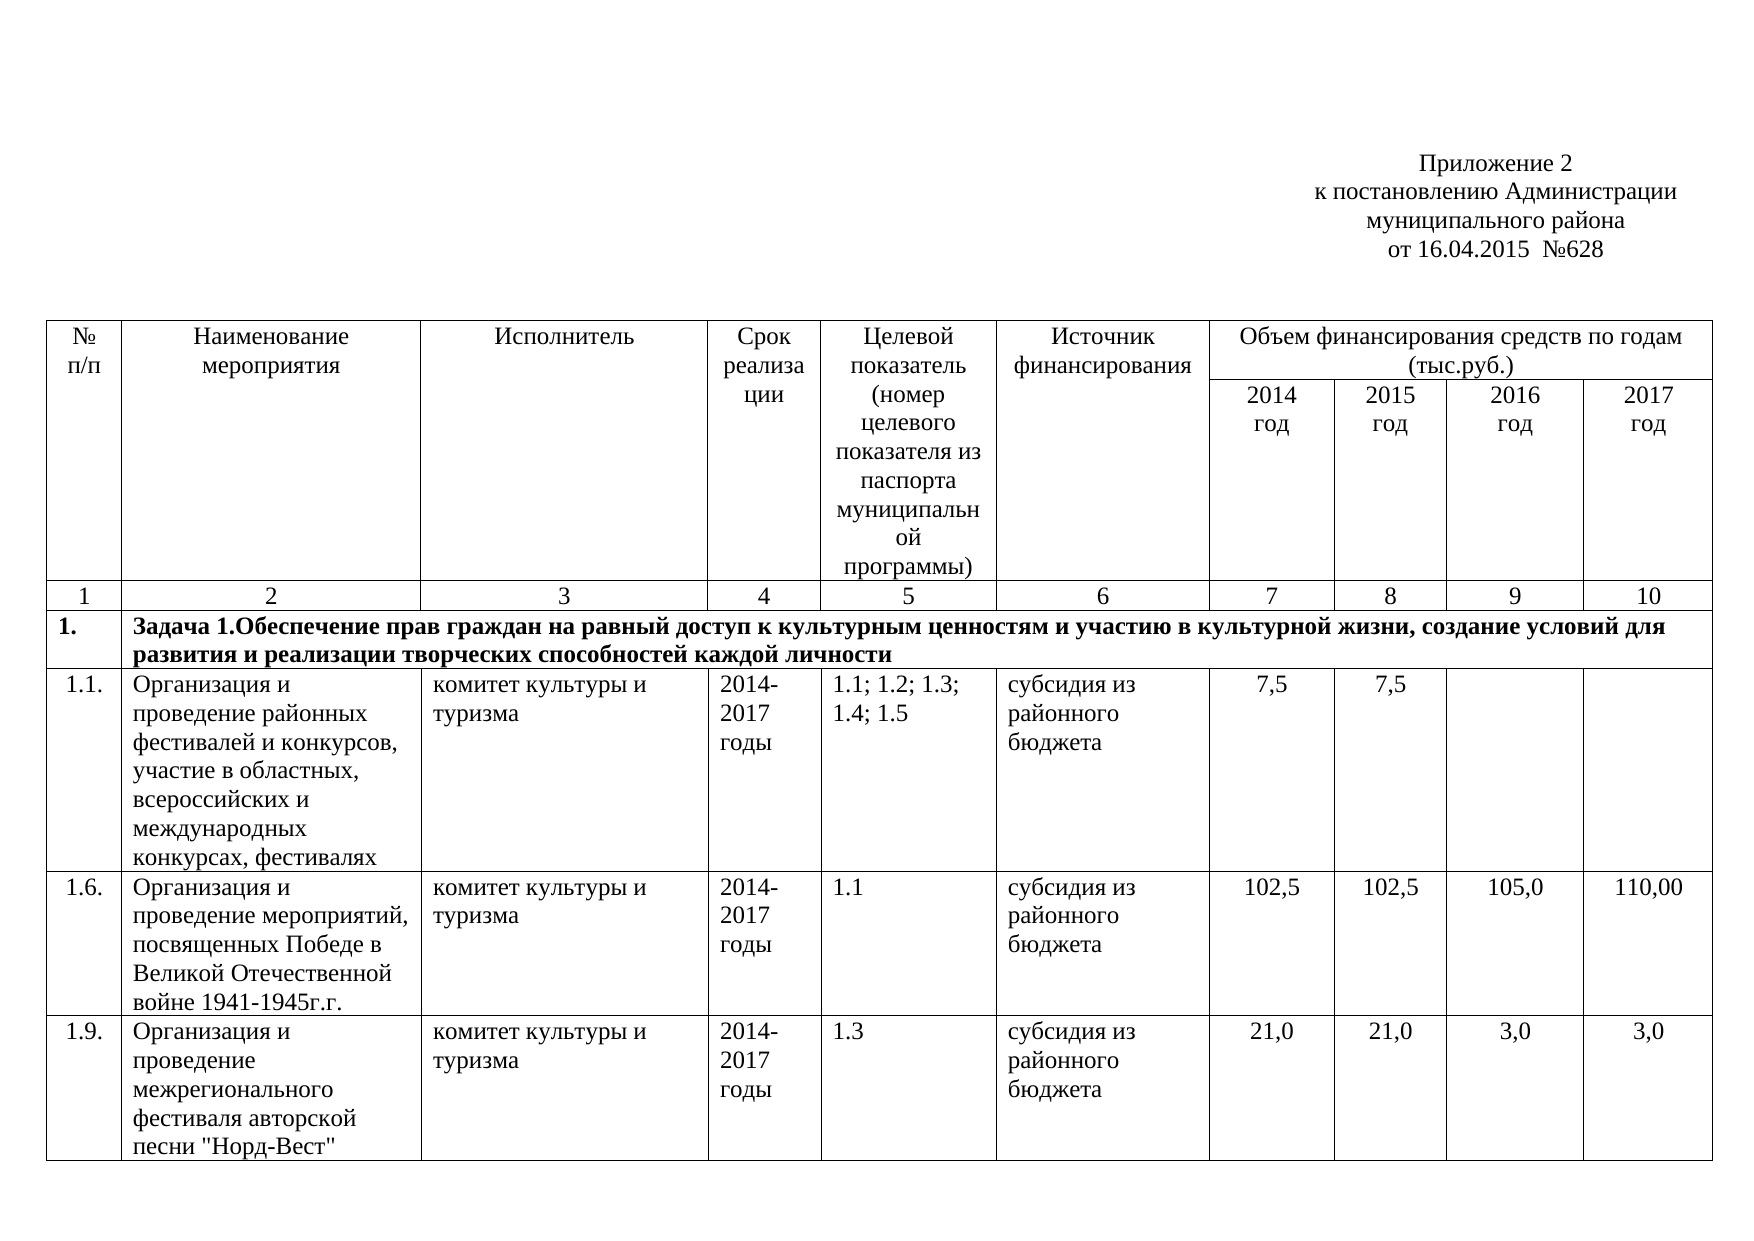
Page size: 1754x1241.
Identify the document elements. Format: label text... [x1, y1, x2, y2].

table_cell 21,0 [1210, 1016, 1334, 1160]
table_cell 105,0 [1447, 872, 1583, 1015]
table_header Объем финансирования средств по годам (тыс.руб.) [1210, 321, 1712, 379]
table_header Наименование мероприятия [122, 321, 420, 580]
table_cell 3 [421, 581, 707, 610]
table_cell 7 [1210, 581, 1334, 610]
table_cell 2014-2017 годы [709, 872, 821, 1015]
table_cell [1584, 669, 1712, 871]
table_cell 8 [1335, 581, 1446, 610]
table_cell 1 [47, 581, 121, 610]
table_cell 102,5 [1210, 872, 1334, 1015]
table_header Срок реализации [708, 321, 820, 580]
table_cell 110,00 [1584, 872, 1712, 1015]
table_cell 2014-2017 годы [709, 669, 821, 871]
table_cell Задача 1.Обеспечение прав граждан на равный доступ к культурным ценностям и участию в культурной жизни, создание условий для развития и реализации творческих способностей каждой личности [122, 611, 1712, 668]
table_cell 2016 год [1447, 380, 1583, 580]
text к постановлению Администрации [1297, 176, 1695, 205]
table_cell субсидия из районного бюджета [997, 669, 1209, 871]
table_cell 2014-2017 годы [709, 1016, 821, 1160]
table_cell 21,0 [1335, 1016, 1446, 1160]
table_cell 2015 год [1335, 380, 1446, 580]
table_header Исполнитель [421, 321, 707, 580]
text от 16.04.2015 №628 [1297, 234, 1695, 263]
table_cell 1.1; 1.2; 1.3; 1.4; 1.5 [822, 669, 996, 871]
table_header № п/п [47, 321, 121, 580]
table_header Источник финансирования [997, 321, 1209, 580]
table_cell 3,0 [1584, 1016, 1712, 1160]
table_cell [422, 1016, 708, 1160]
table_cell 10 [1584, 581, 1712, 610]
table_cell 1.1. [47, 669, 121, 871]
table_header Целевой показатель (номер целевого показателя из паспорта муниципальной программы) [821, 321, 996, 580]
table_cell 5 [821, 581, 996, 610]
table_cell 1. [47, 611, 121, 668]
table_cell комитет культуры и туризма [422, 872, 708, 1015]
table_cell 1.3 [822, 1016, 996, 1160]
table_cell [997, 1016, 1209, 1160]
table_cell 2014 год [1210, 380, 1334, 580]
table_cell 7,5 [1335, 669, 1446, 871]
table_cell 3,0 [1447, 1016, 1583, 1160]
table_cell Организация и проведение мероприятий, посвященных Победе в Великой Отечественной войне 1941-1945г.г. [122, 872, 421, 1015]
table_cell субсидия из районного бюджета [997, 872, 1209, 1015]
table_cell 1.1 [822, 872, 996, 1015]
table_cell 1.9. [47, 1016, 121, 1160]
table_cell [1447, 669, 1583, 871]
table_cell комитет культуры и туризма [422, 669, 708, 871]
table_cell 1.6. [47, 872, 121, 1015]
text Приложение 2 [1297, 148, 1695, 176]
table_cell 2017 год [1584, 380, 1712, 580]
table_cell 102,5 [1335, 872, 1446, 1015]
table_cell 6 [997, 581, 1209, 610]
text муниципального района [1297, 205, 1695, 234]
table_cell 7,5 [1210, 669, 1334, 871]
table_cell 2 [122, 581, 420, 610]
table_cell Организация и проведение межрегионального фестиваля авторской песни "Норд-Вест" [122, 1016, 421, 1160]
table_cell Организация и проведение районных фестивалей и конкурсов, участие в областных, всероссийских и международных конкурсах, фестивалях [122, 669, 421, 871]
table_cell 4 [708, 581, 820, 610]
table_cell 9 [1447, 581, 1583, 610]
